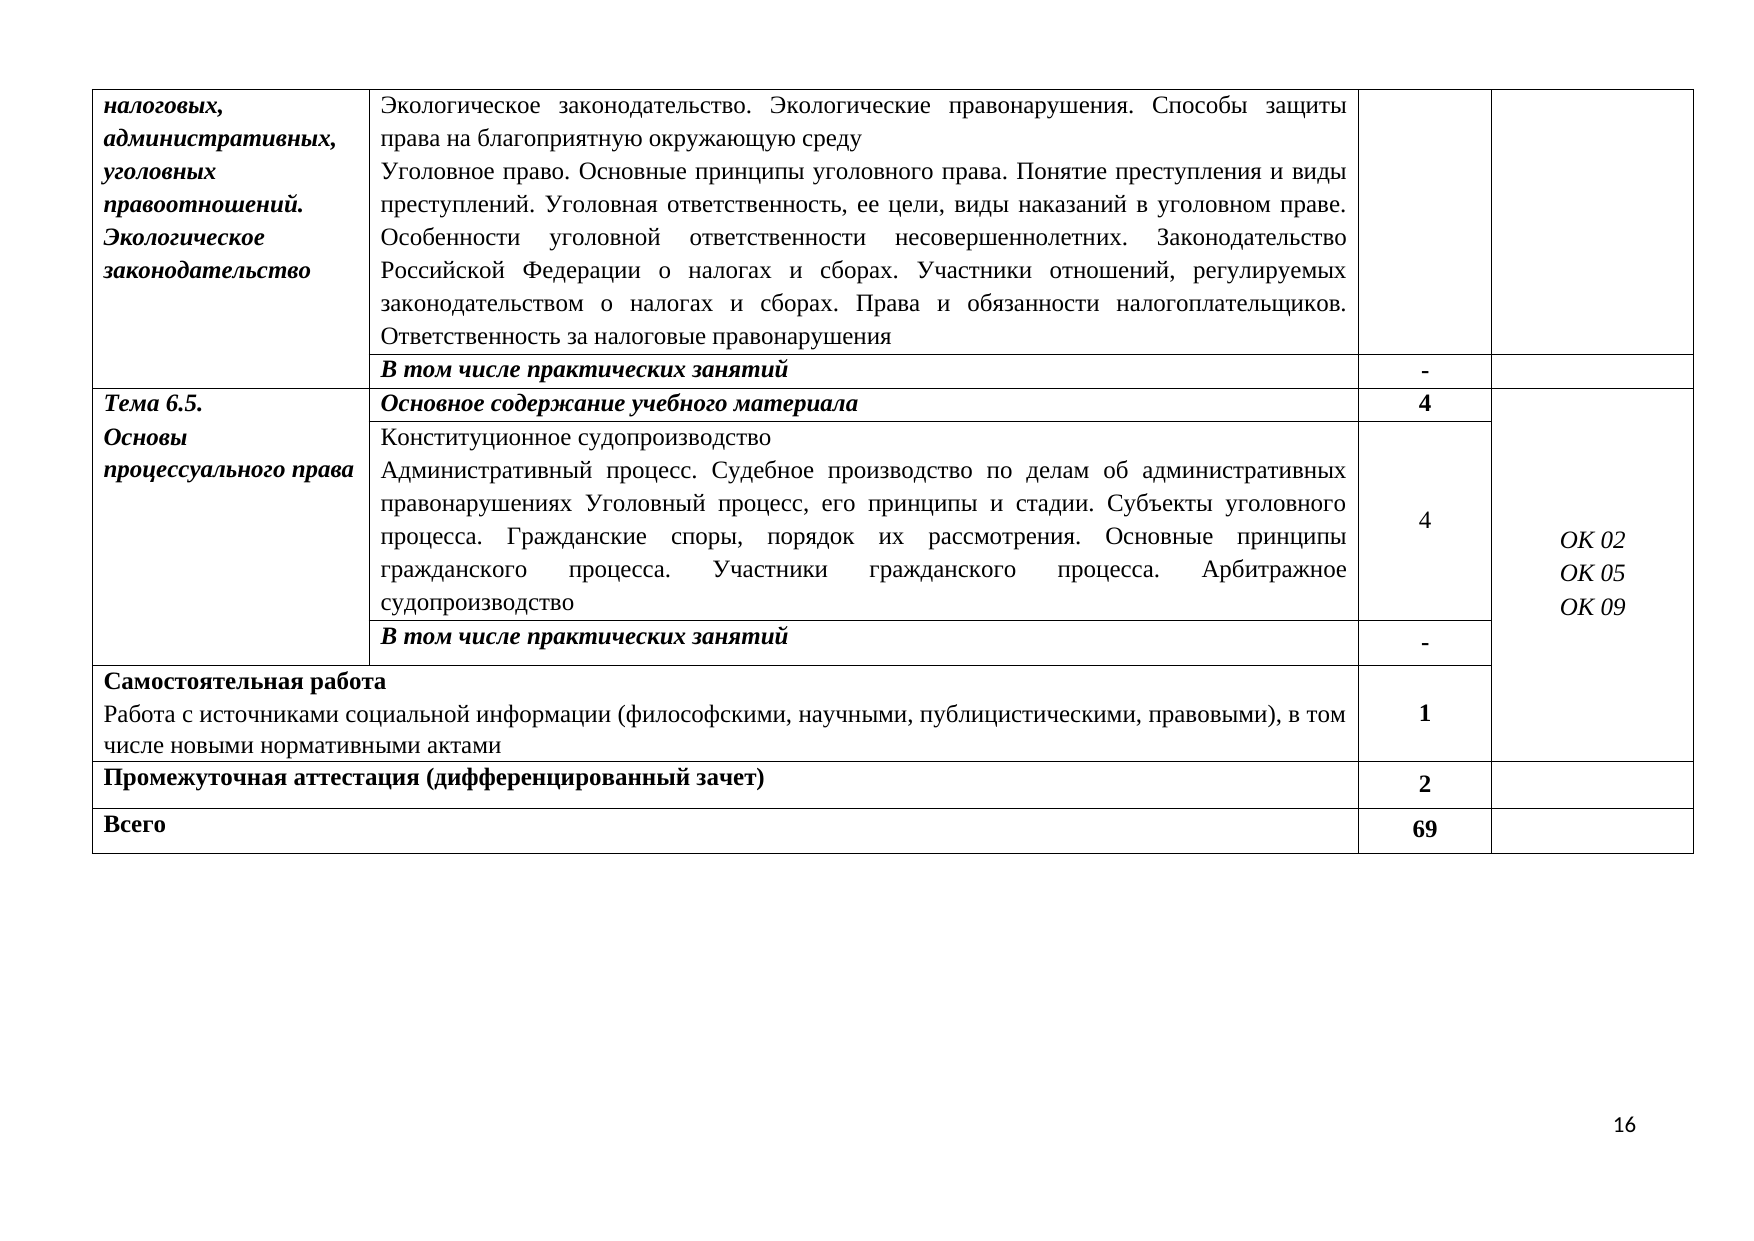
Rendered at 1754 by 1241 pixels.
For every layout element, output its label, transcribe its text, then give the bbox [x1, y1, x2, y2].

table_cell Конституционное судопроизводство Административный процесс. Судебное производство по делам об административных правонарушениях Уголовный процесс, его принципы и стадии. Субъекты уголовного процесса. Гражданские споры, порядок их рассмотрения. Основные принципы гражданского процесса. Участники гражданского процесса. Арбитражное судопроизводство [370, 422, 1358, 620]
table_cell - [1359, 621, 1491, 665]
table_cell Промежуточная аттестация (дифференцированный зачет) [93, 762, 1358, 808]
table_cell Основное содержание учебного материала [370, 389, 1358, 421]
table_cell 69 [1359, 809, 1491, 853]
table_cell В том числе практических занятий [370, 355, 1358, 387]
table_cell ОК 02 ОК 05 ОК 09 [1492, 389, 1693, 761]
table_cell [1492, 809, 1693, 853]
table_cell В том числе практических занятий [370, 621, 1358, 665]
table_cell [1492, 355, 1693, 387]
table_cell 4 [1359, 422, 1491, 620]
table_cell [1492, 762, 1693, 808]
table_cell - [1359, 355, 1491, 387]
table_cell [370, 90, 1358, 353]
table_cell Тема 6.5. Основы процессуального права [93, 389, 369, 665]
table_cell 2 [1359, 762, 1491, 808]
table_cell 1 [1359, 666, 1491, 761]
table_cell 2 [1359, 90, 1491, 353]
table_cell 4 [1359, 389, 1491, 421]
table_cell Самостоятельная работа Работа с источниками социальной информации (философскими, научными, публицистическими, правовыми), в том числе новыми нормативными актами [93, 666, 1358, 761]
table_cell Всего [93, 809, 1358, 853]
